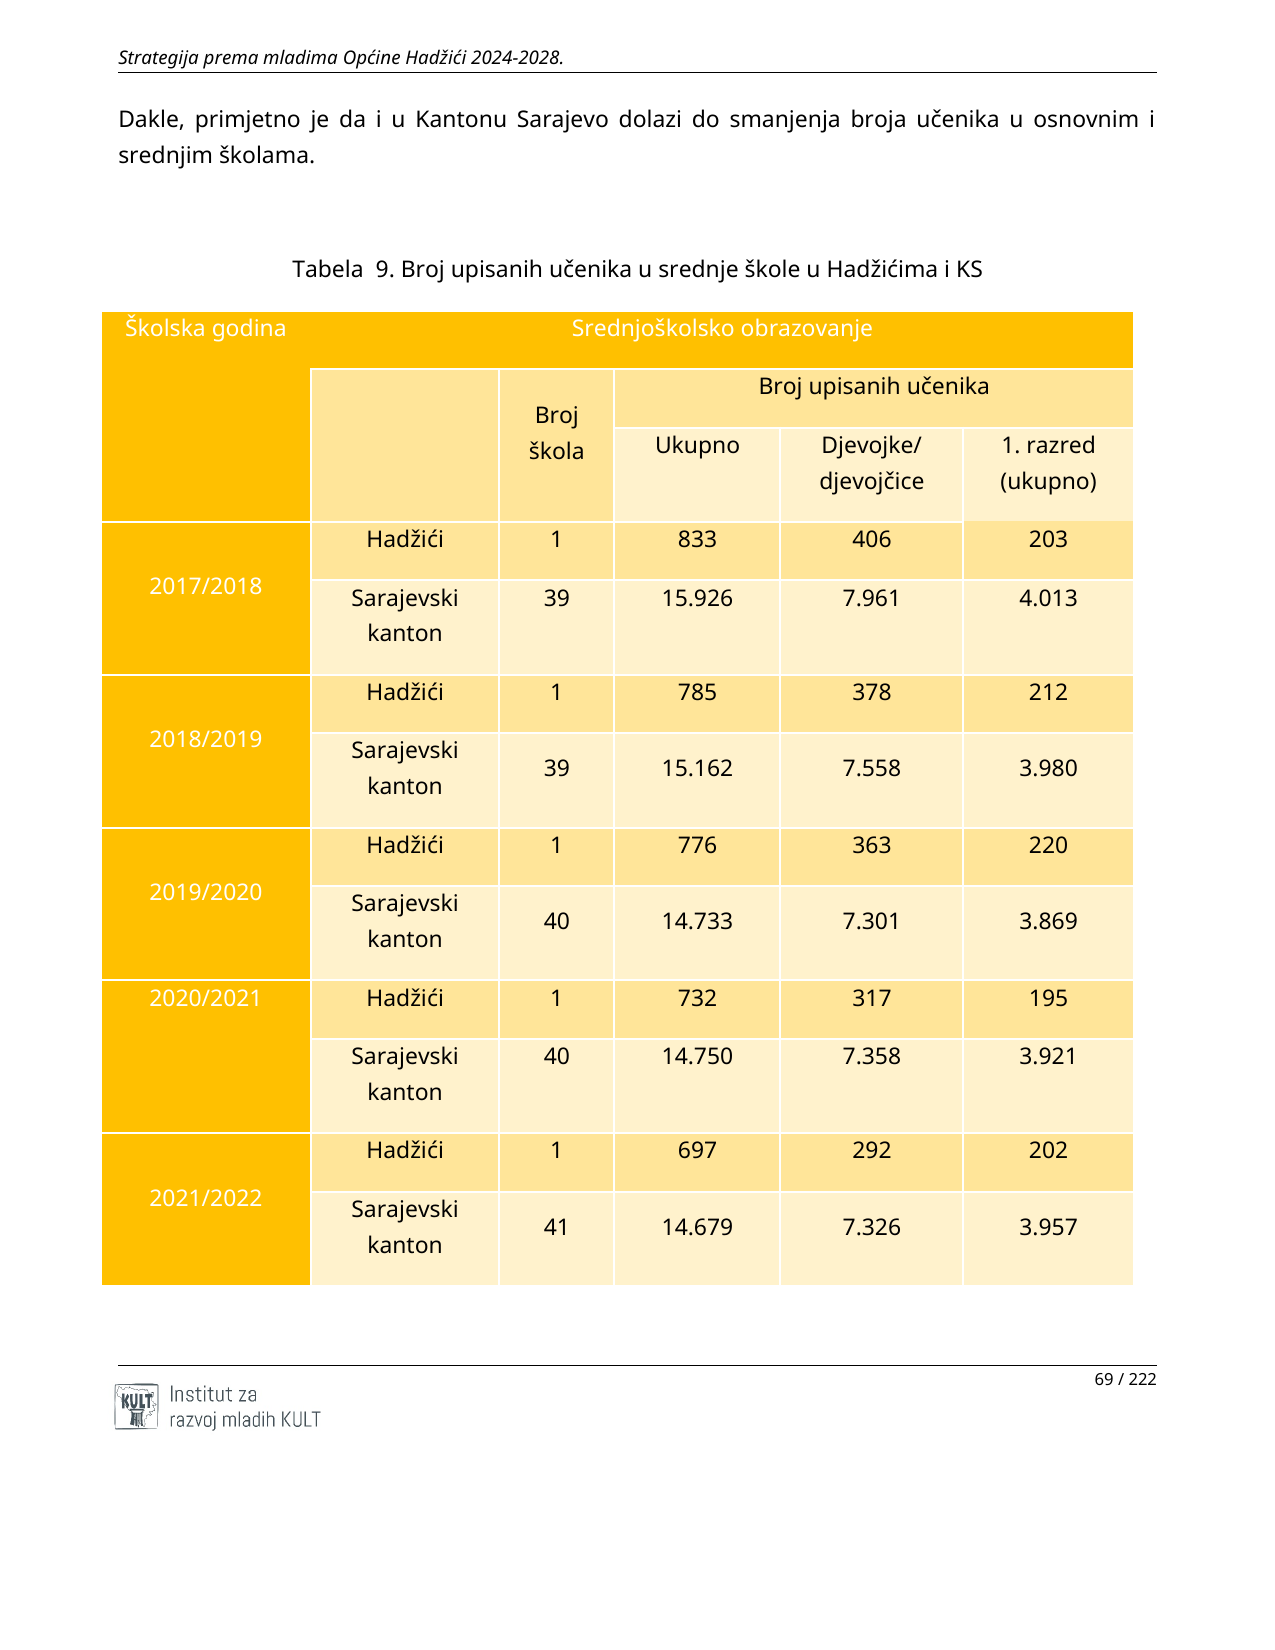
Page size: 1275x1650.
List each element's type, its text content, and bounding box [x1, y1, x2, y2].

table_cell 1 [500, 829, 613, 885]
table_cell 1 [500, 523, 613, 579]
table_cell Sarajevski kanton [312, 581, 498, 674]
table_cell Hadžići [312, 523, 498, 579]
table_cell 14.733 [615, 887, 779, 979]
table_cell 363 [781, 829, 962, 885]
table_cell 2020/2021 [102, 981, 310, 1132]
table_cell Sarajevski kanton [312, 887, 498, 979]
table_cell 4.013 [964, 581, 1133, 674]
table_cell 2019/2020 [102, 829, 310, 979]
table_cell 406 [781, 523, 962, 579]
table_cell Sarajevski kanton [312, 734, 498, 827]
table_cell 202 [964, 1134, 1133, 1191]
table_cell 195 [964, 981, 1133, 1038]
table_cell 697 [615, 1134, 779, 1191]
table_cell 7.558 [781, 734, 962, 827]
table_cell Broj upisanih učenika [615, 370, 1133, 427]
table_cell 7.961 [781, 581, 962, 674]
table_cell 833 [615, 523, 779, 579]
table_cell Broj škola [500, 370, 613, 521]
table_cell 14.750 [615, 1040, 779, 1132]
table_cell 378 [781, 676, 962, 732]
table_cell Hadžići [312, 676, 498, 732]
table_cell 3.869 [964, 887, 1133, 979]
table_cell 1 [500, 1134, 613, 1191]
table_cell 212 [964, 676, 1133, 732]
table_cell 2018/2019 [102, 676, 310, 827]
table_cell Hadžići [312, 829, 498, 885]
table_cell 317 [781, 981, 962, 1038]
table_cell Djevojke/ djevojčice [781, 429, 962, 521]
table_cell 3.957 [964, 1193, 1133, 1285]
table_cell 39 [500, 581, 613, 674]
table_cell 7.301 [781, 887, 962, 979]
table_cell Hadžići [312, 1134, 498, 1191]
table_cell 785 [615, 676, 779, 732]
table_cell 1. razred (ukupno) [964, 429, 1133, 521]
table_cell 15.926 [615, 581, 779, 674]
picture [99, 1364, 335, 1449]
table_cell [312, 370, 498, 521]
text Dakle, primjetno je da i u Kantonu Sarajevo dolazi do smanjenja broja učenika u osnovnim i srednjim školama. [118, 103, 1157, 171]
table_cell 1 [500, 676, 613, 732]
table_cell 39 [500, 734, 613, 827]
table_cell 40 [500, 1040, 613, 1132]
table_cell 732 [615, 981, 779, 1038]
table_cell 7.358 [781, 1040, 962, 1132]
table_cell 41 [500, 1193, 613, 1285]
table_cell 203 [964, 521, 1133, 579]
table_cell 40 [500, 887, 613, 979]
table_cell 7.326 [781, 1193, 962, 1285]
table_cell 2017/2018 [102, 523, 310, 674]
table_cell 220 [964, 829, 1133, 885]
table_cell 1 [500, 981, 613, 1038]
table_cell Sarajevski kanton [312, 1040, 498, 1132]
table_cell Hadžići [312, 981, 498, 1038]
table_cell 3.921 [964, 1040, 1133, 1132]
table_cell 15.162 [615, 734, 779, 827]
table_cell 2021/2022 [102, 1134, 310, 1285]
table_cell Ukupno [615, 429, 779, 521]
table_cell Sarajevski kanton [312, 1193, 498, 1285]
table_cell 3.980 [964, 734, 1133, 827]
table_header Školska godina [102, 312, 311, 521]
table_cell 14.679 [615, 1193, 779, 1285]
table_cell 292 [781, 1134, 962, 1191]
table_header Srednjoškolsko obrazovanje [311, 312, 1133, 368]
text Tabela 9. Broj upisanih učenika u srednje škole u Hadžićima i KS [118, 253, 1157, 284]
table_cell 776 [615, 829, 779, 885]
